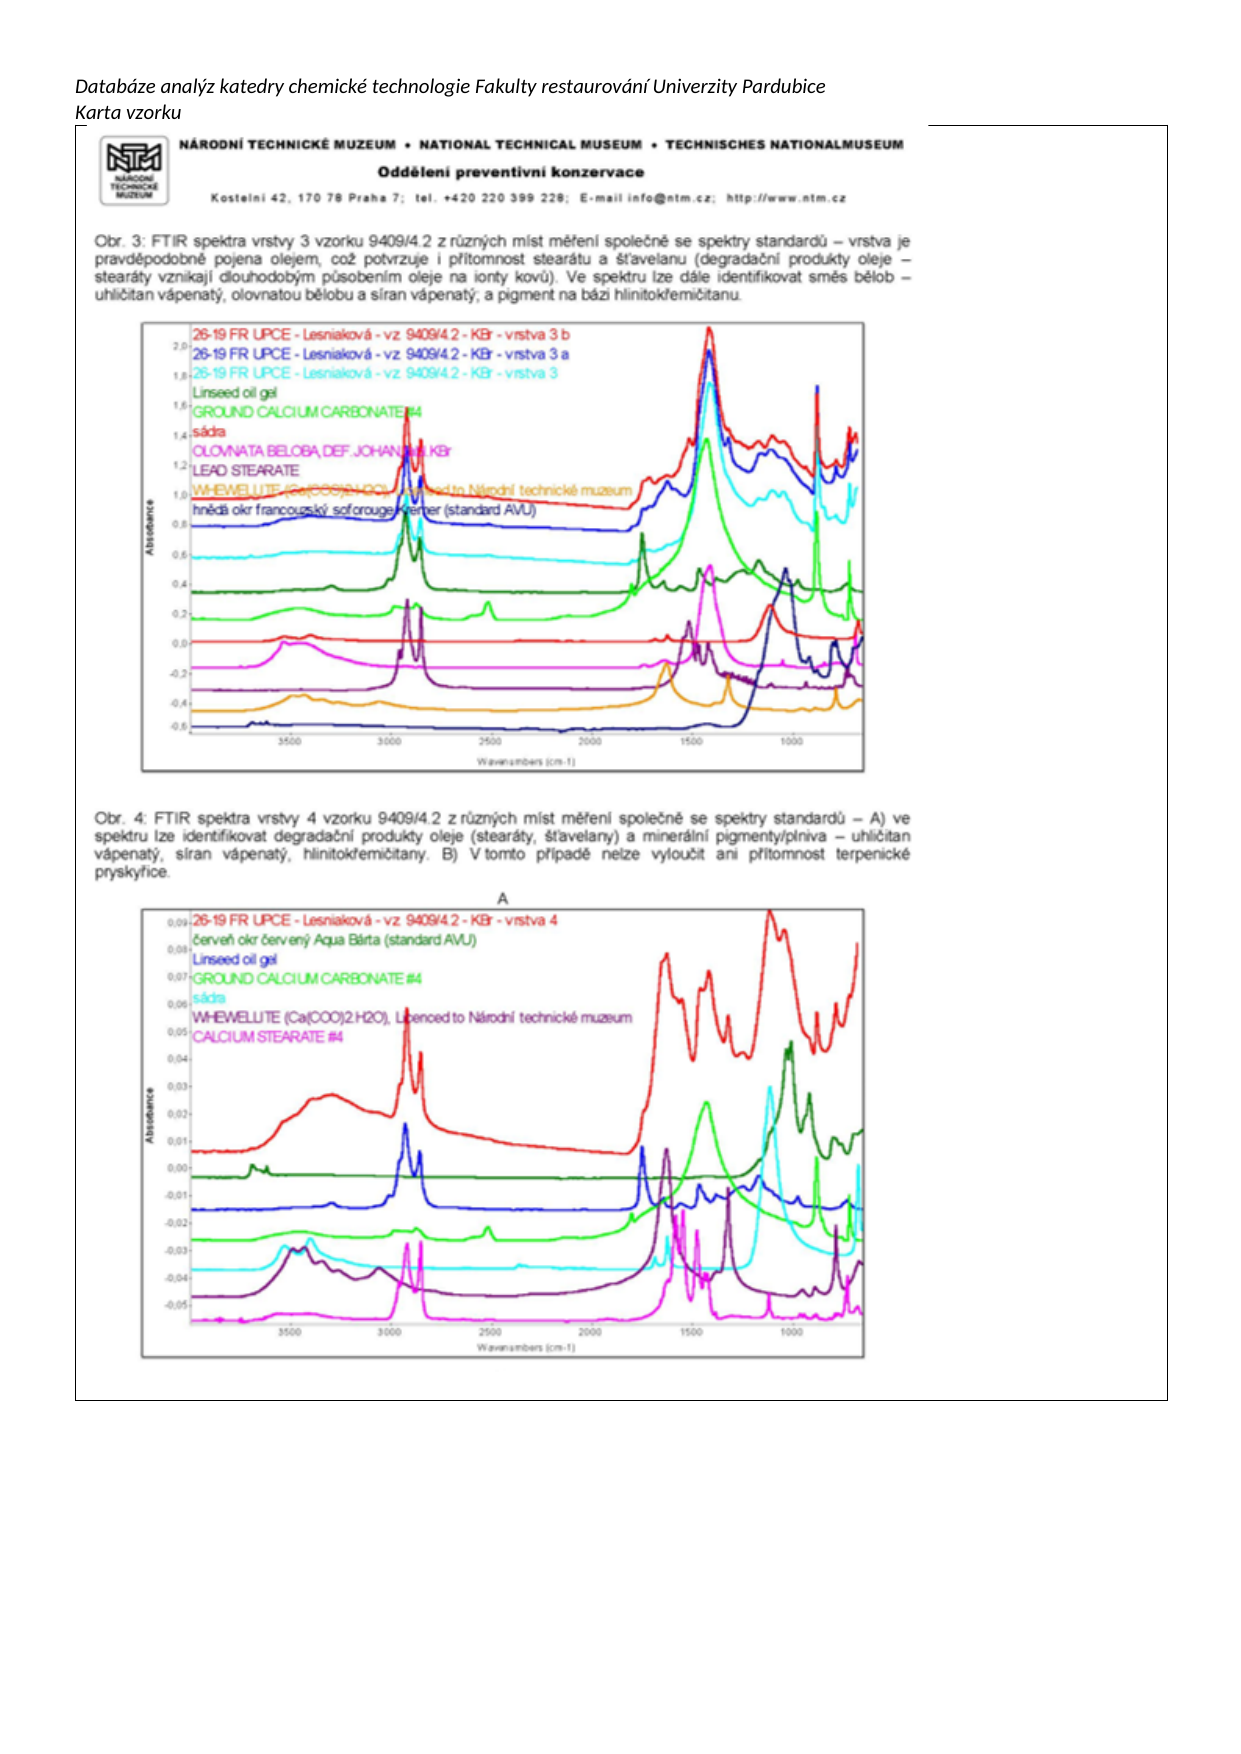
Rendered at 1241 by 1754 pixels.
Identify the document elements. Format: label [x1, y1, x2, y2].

picture [86, 125, 929, 1372]
table_cell [76, 126, 1167, 1399]
